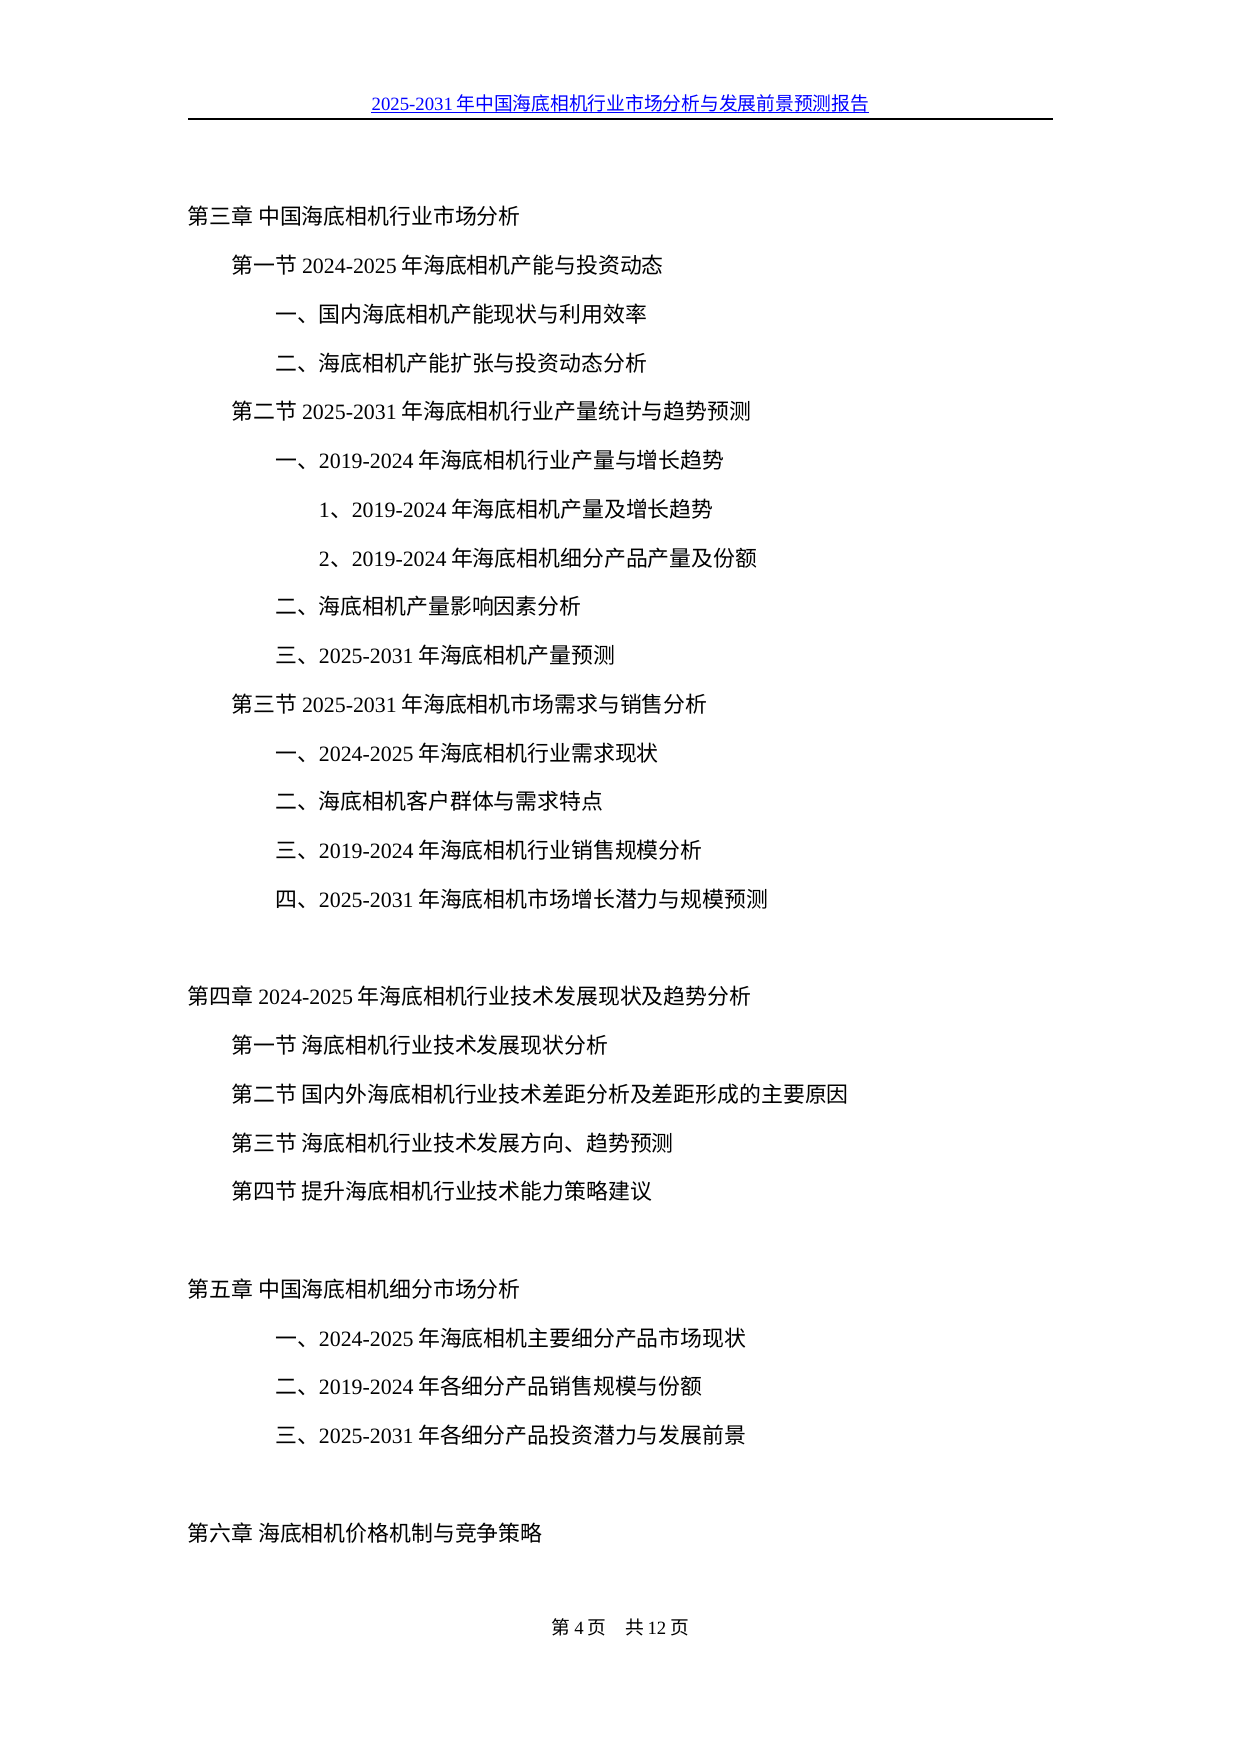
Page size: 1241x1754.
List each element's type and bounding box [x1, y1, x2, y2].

text [187, 150, 1053, 1548]
